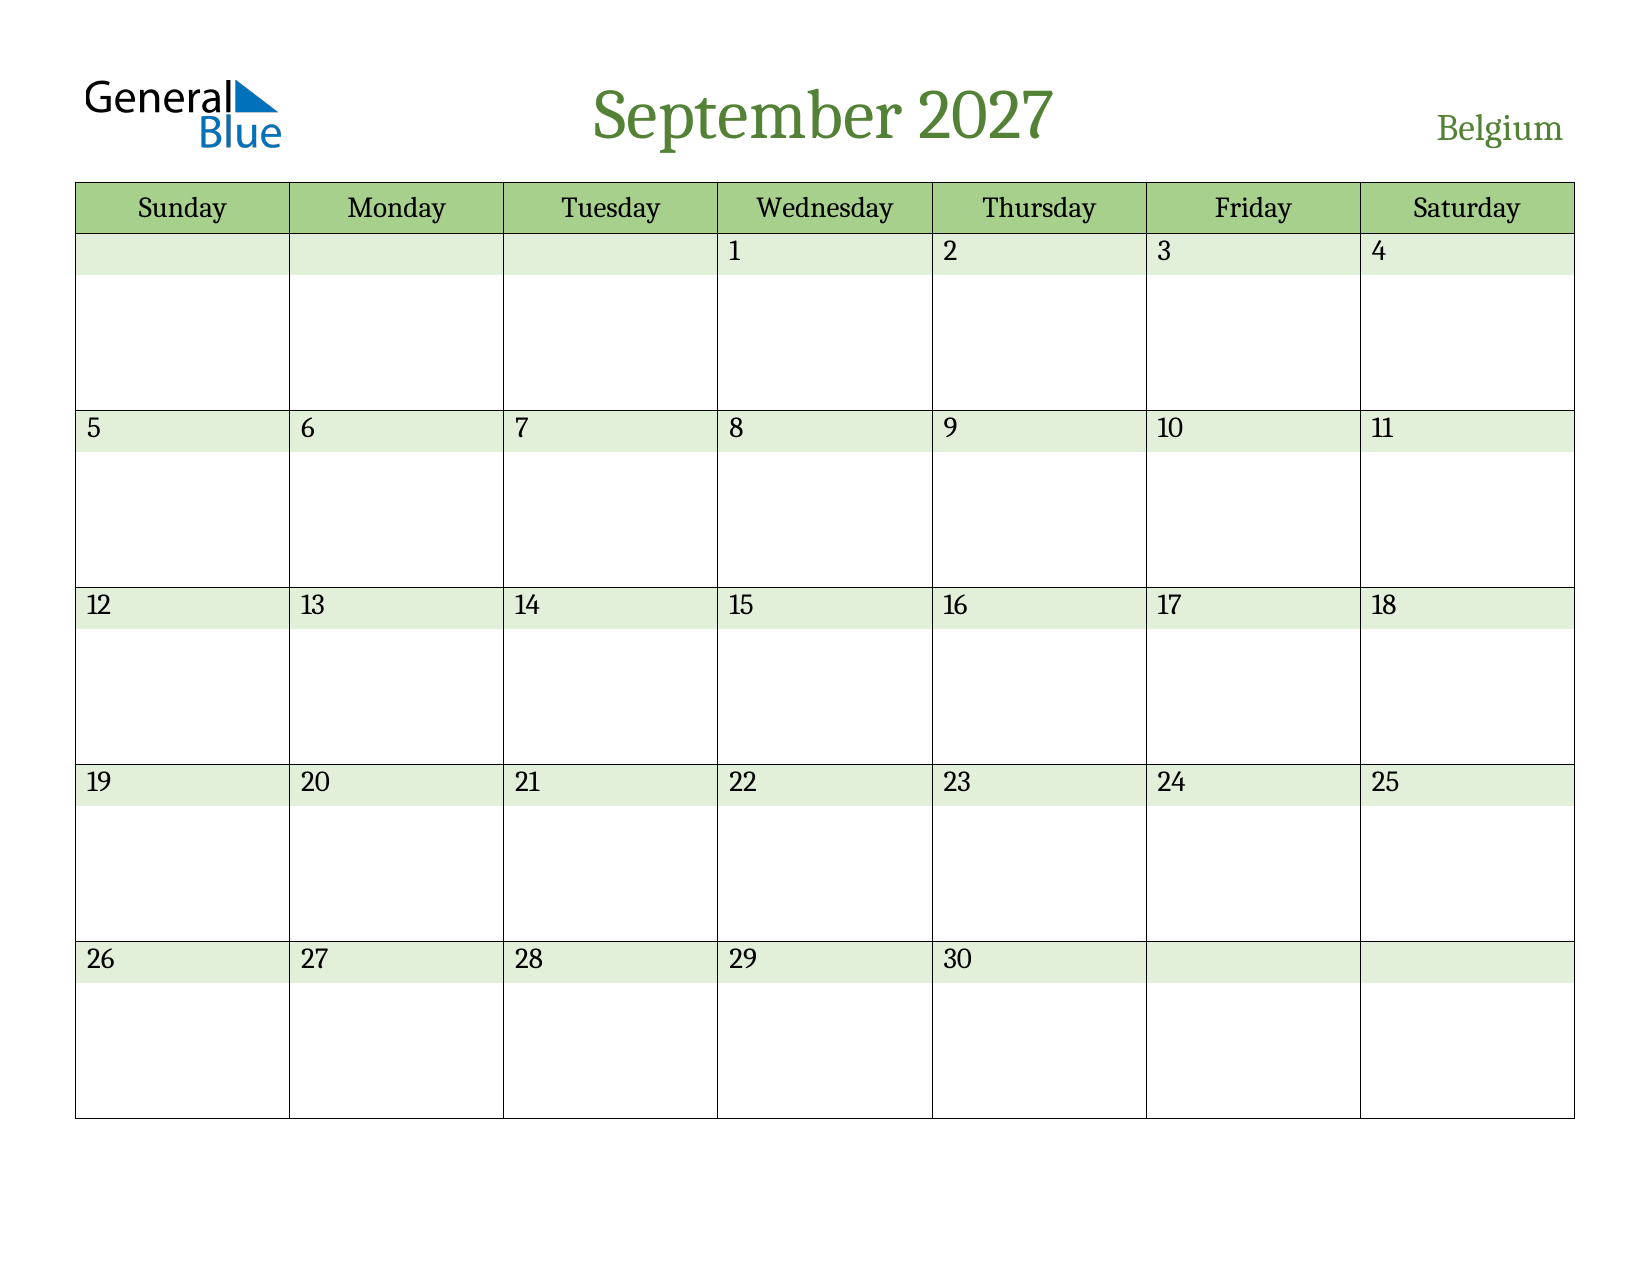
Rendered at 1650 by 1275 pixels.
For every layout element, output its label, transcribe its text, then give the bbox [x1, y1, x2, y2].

table_cell 21 [504, 765, 717, 806]
table_cell 5 [76, 411, 289, 452]
table_cell [76, 234, 289, 275]
table_cell [504, 234, 717, 275]
table_cell 13 [290, 588, 503, 629]
table_cell [1147, 806, 1360, 941]
table_cell [290, 452, 503, 587]
table_header Belgium [1146, 75, 1574, 182]
table_cell 8 [718, 411, 932, 452]
table_cell [933, 275, 1146, 410]
table_cell 15 [718, 588, 932, 629]
table_cell 1 [718, 234, 932, 275]
table_cell Monday [290, 183, 503, 233]
table_cell [290, 983, 503, 1118]
table_cell [504, 806, 717, 941]
table_cell 3 [1147, 234, 1360, 275]
table_cell 19 [76, 765, 289, 806]
table_cell [1361, 629, 1574, 764]
table_cell 28 [504, 942, 717, 983]
table_cell 29 [718, 942, 932, 983]
table_cell [1147, 942, 1360, 983]
table_cell [290, 806, 503, 941]
table_cell [290, 234, 503, 275]
table_cell 24 [1147, 765, 1360, 806]
table_header September 2027 [504, 75, 1146, 182]
table_cell 12 [76, 588, 289, 629]
table_cell [504, 452, 717, 587]
table_cell [76, 629, 289, 764]
table_cell [1147, 275, 1360, 410]
table_cell [290, 275, 503, 410]
table_cell [933, 983, 1146, 1118]
table_cell Friday [1147, 183, 1360, 233]
table_cell [718, 275, 932, 410]
table_cell 17 [1147, 588, 1360, 629]
table_cell [1361, 942, 1574, 983]
table_cell [1361, 806, 1574, 941]
table_cell 4 [1361, 234, 1574, 275]
table_cell [76, 806, 289, 941]
table_cell [504, 629, 717, 764]
table_cell 26 [76, 942, 289, 983]
picture [86, 80, 281, 148]
table_cell [1361, 275, 1574, 410]
table_cell 20 [290, 765, 503, 806]
table_cell Wednesday [718, 183, 932, 233]
table_cell [504, 983, 717, 1118]
table_cell [76, 275, 289, 410]
table_cell Tuesday [504, 183, 717, 233]
table_cell [718, 629, 932, 764]
table_cell [933, 452, 1146, 587]
table_cell [718, 983, 932, 1118]
table_cell [1361, 452, 1574, 587]
table_cell 22 [718, 765, 932, 806]
table_cell [718, 452, 932, 587]
table_cell 9 [933, 411, 1146, 452]
table_cell Saturday [1361, 183, 1574, 233]
table_cell 14 [504, 588, 717, 629]
table_cell 30 [933, 942, 1146, 983]
table_cell 11 [1361, 411, 1574, 452]
table_cell Sunday [76, 183, 289, 233]
table_cell [933, 629, 1146, 764]
table_cell [1147, 452, 1360, 587]
table_cell 27 [290, 942, 503, 983]
table_cell 25 [1361, 765, 1574, 806]
table_cell 18 [1361, 588, 1574, 629]
table_cell [1147, 629, 1360, 764]
table_cell 16 [933, 588, 1146, 629]
table_cell [933, 806, 1146, 941]
table_cell [1361, 983, 1574, 1118]
table_cell 2 [933, 234, 1146, 275]
table_cell [718, 806, 932, 941]
table_header [76, 75, 503, 182]
table_cell [1147, 983, 1360, 1118]
table_cell [290, 629, 503, 764]
table_cell [504, 275, 717, 410]
table_cell 10 [1147, 411, 1360, 452]
table_cell 23 [933, 765, 1146, 806]
table_cell [76, 452, 289, 587]
table_cell 7 [504, 411, 717, 452]
table_cell [76, 983, 289, 1118]
table_cell Thursday [933, 183, 1146, 233]
table_cell 6 [290, 411, 503, 452]
